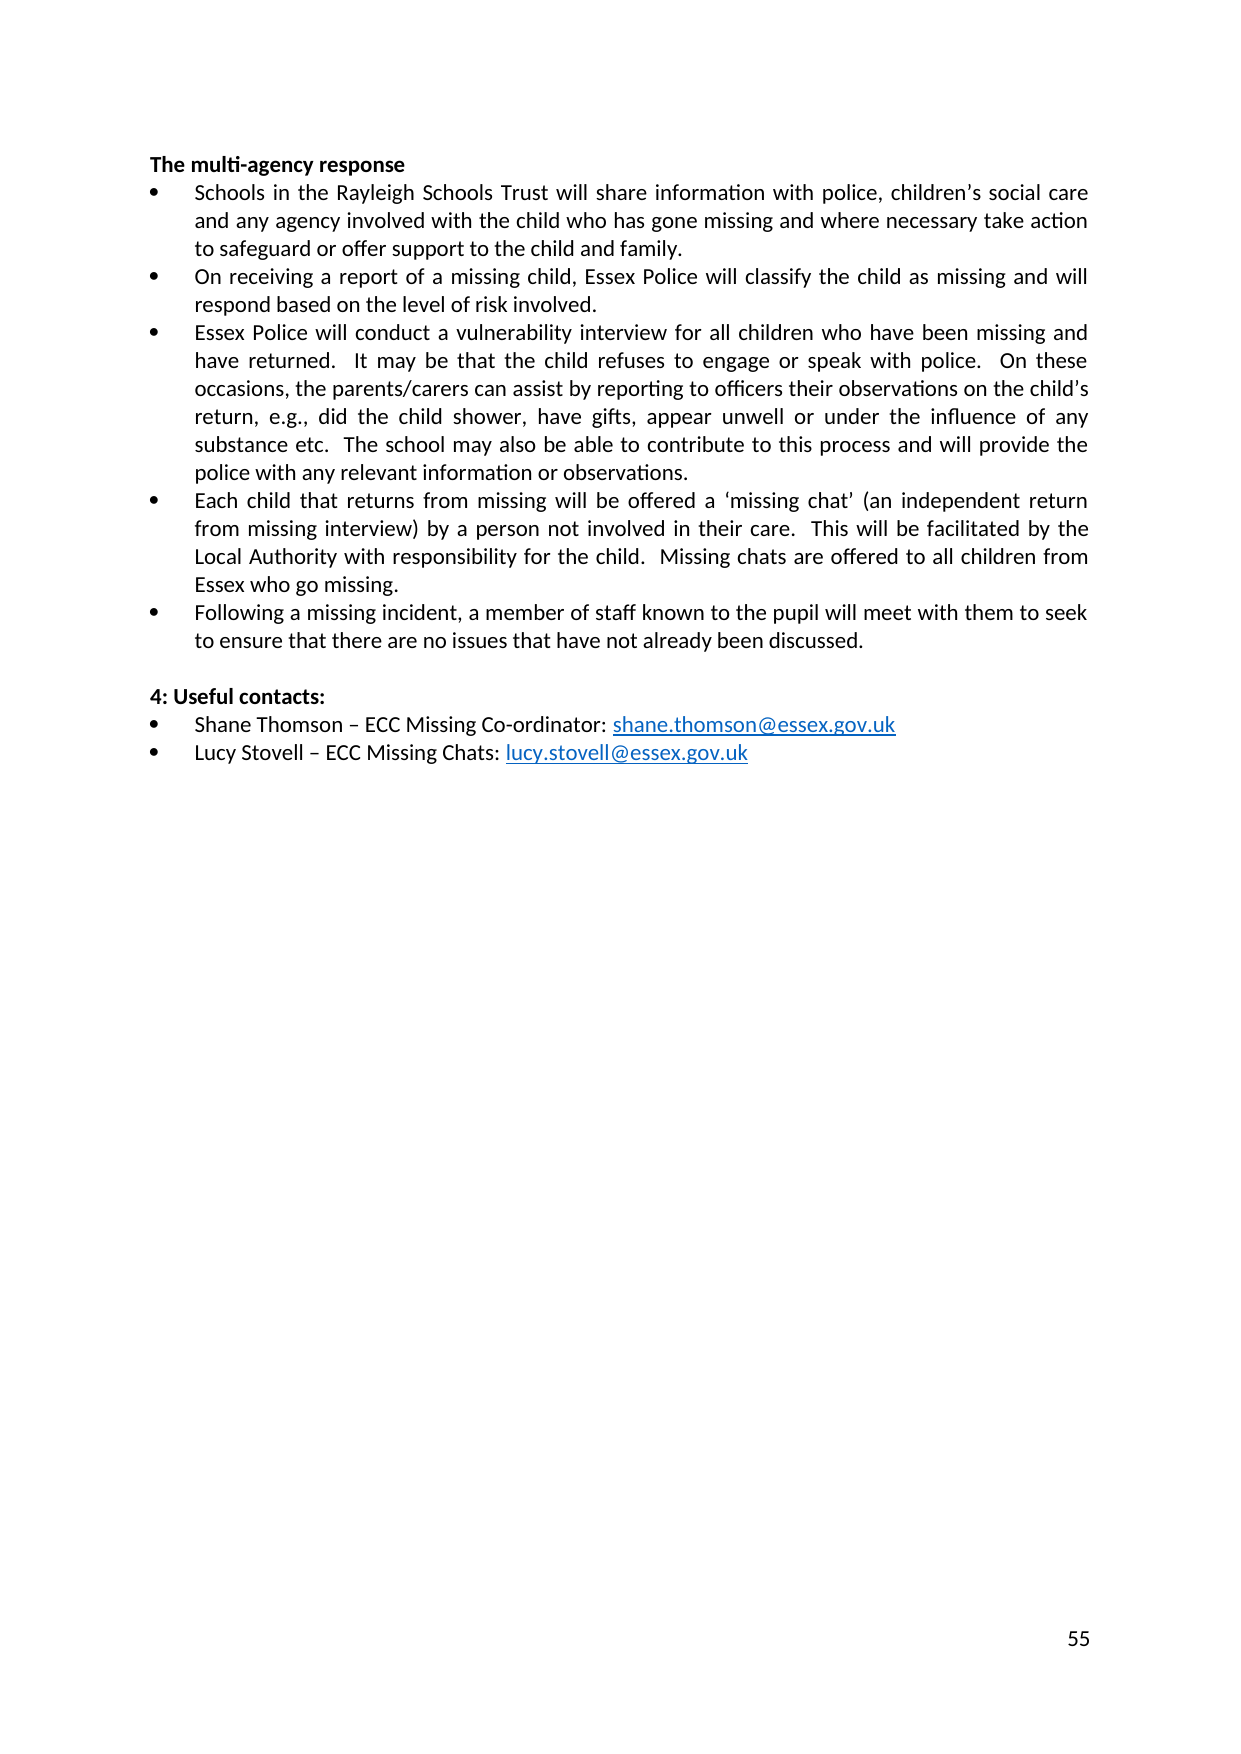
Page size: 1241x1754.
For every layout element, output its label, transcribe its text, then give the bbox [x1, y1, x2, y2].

list On receiving a report of a missing child, Essex Police will classify the child as missing and will respond based on the level of risk involved. [150, 262, 1090, 318]
list Each child that returns from missing will be offered a ‘missing chat’ (an independent return from missing interview) by a person not involved in their care. This will be facilitated by the Local Authority with responsibility for the child. Missing chats are offered to all children from Essex who go missing. [150, 486, 1090, 598]
list Lucy Stovell – ECC Missing Chats: lucy.stovell@essex.gov.uk [150, 738, 1090, 766]
list Schools in the Rayleigh Schools Trust will share information with police, children’s social care and any agency involved with the child who has gone missing and where necessary take action to safeguard or offer support to the child and family. [150, 178, 1090, 262]
list Shane Thomson – ECC Missing Co-ordinator: shane.thomson@essex.gov.uk [150, 710, 1090, 738]
text The multi-agency response [150, 150, 1090, 178]
list Following a missing incident, a member of staff known to the pupil will meet with them to seek to ensure that there are no issues that have not already been discussed. [150, 598, 1090, 654]
text 4: Useful contacts: [150, 682, 1090, 710]
list Essex Police will conduct a vulnerability interview for all children who have been missing and have returned. It may be that the child refuses to engage or speak with police. On these occasions, the parents/carers can assist by reporting to officers their observations on the child’s return, e.g., did the child shower, have gifts, appear unwell or under the influence of any substance etc. The school may also be able to contribute to this process and will provide the police with any relevant information or observations. [150, 318, 1090, 486]
